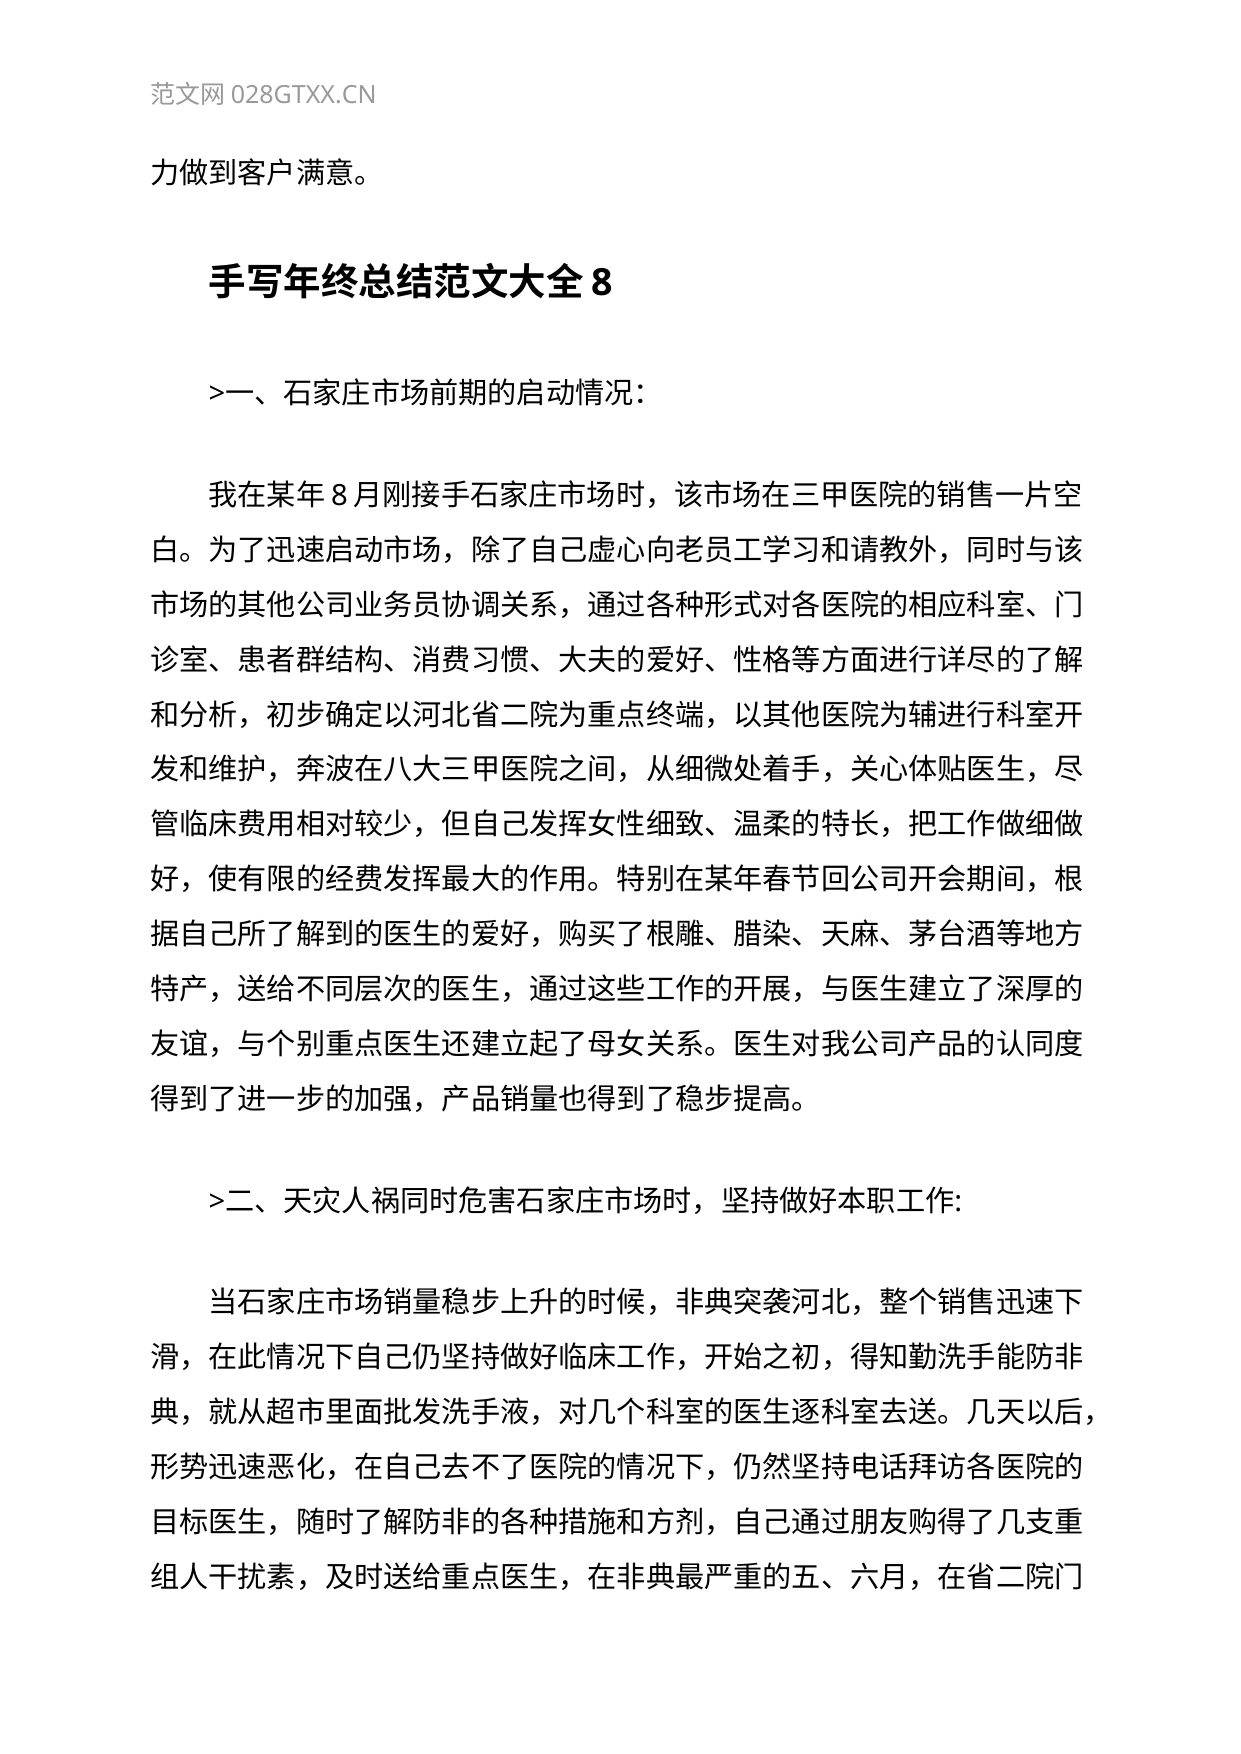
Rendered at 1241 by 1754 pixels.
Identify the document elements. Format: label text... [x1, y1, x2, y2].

text 我在某年8月刚接手石家庄市场时，该市场在三甲医院的销售一片空白。为了迅速启动市场，除了自己虚心向老员工学习和请教外，同时与该市场的其他公司业务员协调关系，通过各种形式对各医院的相应科室、门诊室、患者群结构、消费习惯、大夫的爱好、性格等方面进行详尽的了解和分析，初步确定以河北省二院为重点终端，以其他医院为辅进行科室开发和维护，奔波在八大三甲医院之间，从细微处着手，关心体贴医生，尽管临床费用相对较少，但自己发挥女性细致、温柔的特长，把工作做细做好，使有限的经费发挥最大的作用。特别在某年春节回公司开会期间，根据自己所了解到的医生的爱好，购买了根雕、腊染、天麻、茅台酒等地方特产，送给不同层次的医生，通过这些工作的开展，与医生建立了深厚的友谊，与个别重点医生还建立起了母女关系。医生对我公司产品的认同度得到了进一步的加强，产品销量也得到了稳步提高。 [150, 471, 1090, 1118]
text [150, 1279, 1090, 1596]
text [150, 150, 1090, 192]
text 手写年终总结范文大全8 [150, 252, 1090, 306]
text >二、天灾人祸同时危害石家庄市场时，坚持做好本职工作: [150, 1177, 1090, 1219]
text >一、石家庄市场前期的启动情况： [150, 369, 1090, 412]
